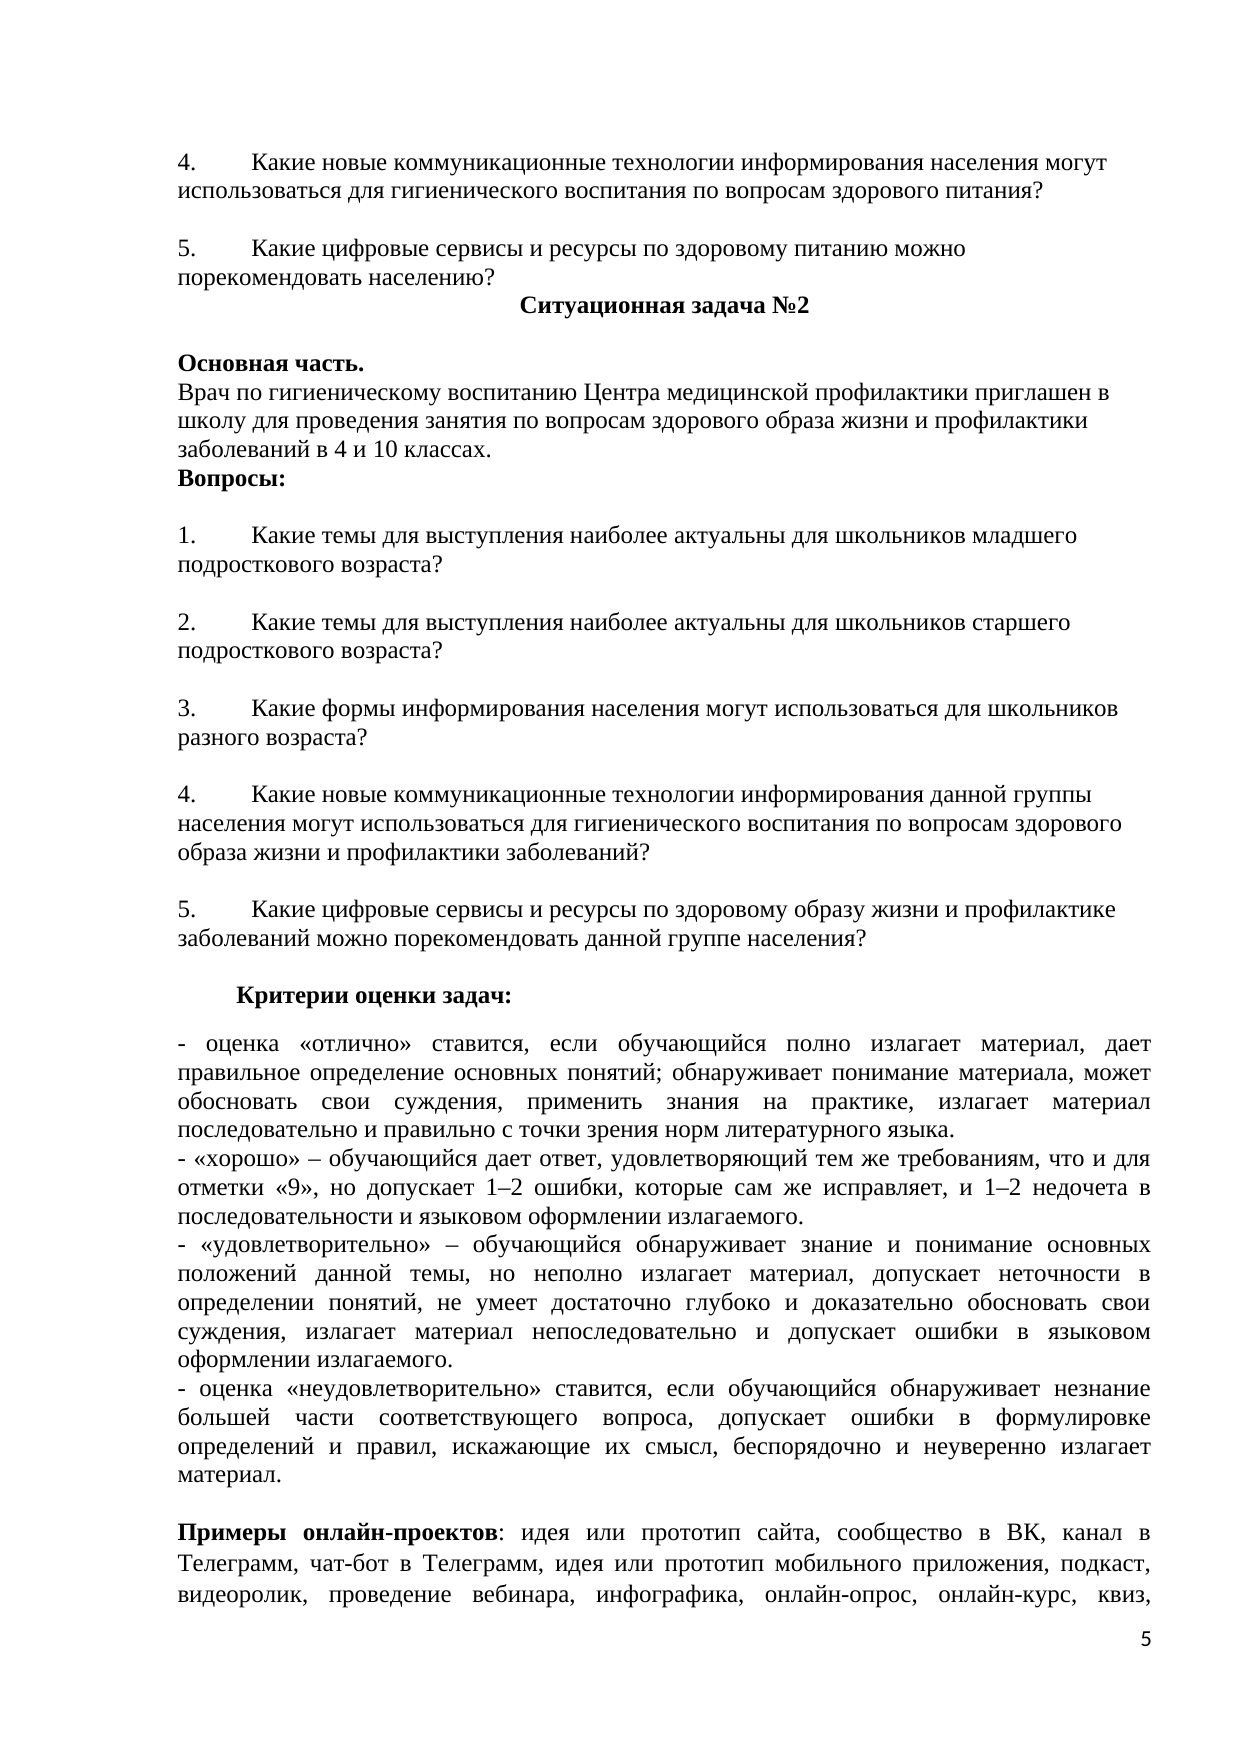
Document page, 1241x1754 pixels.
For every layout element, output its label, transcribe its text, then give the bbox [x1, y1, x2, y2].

text - «удовлетворительно» – обучающийся обнаруживает знание и понимание основных положений данной темы, но неполно излагает материал, допускает неточности в определении понятий, не умеет достаточно глубоко и доказательно обосновать свои суждения, излагает материал непоследовательно и допускает ошибки в языковом оформлении излагаемого. [177, 1229, 1152, 1373]
text - оценка «неудовлетворительно» ставится, если обучающийся обнаруживает незнание большей части соответствующего вопроса, допускает ошибки в формулировке определений и правил, искажающие их смысл, беспорядочно и неуверенно излагает материал. [177, 1373, 1152, 1488]
text - оценка «отлично» ставится, если обучающийся полно излагает материал, дает правильное определение основных понятий; обнаруживает понимание материала, может обосновать свои суждения, применить знания на практике, излагает материал последовательно и правильно с точки зрения норм литературного языка. [177, 1028, 1152, 1143]
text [177, 1517, 1152, 1608]
text Основная часть. [177, 348, 1152, 377]
text Врач по гигиеническому воспитанию Центра медицинской профилактики приглашен в школу для проведения занятия по вопросам здорового образа жизни и профилактики заболеваний в 4 и 10 классах. [177, 377, 1152, 463]
text - «хорошо» – обучающийся дает ответ, удовлетворяющий тем же требованиям, что и для отметки «9», но допускает 1–2 ошибки, которые сам же исправляет, и 1–2 недочета в последовательности и языковом оформлении излагаемого. [177, 1143, 1152, 1229]
text 4. Какие новые коммуникационные технологии информирования данной группы населения могут использоваться для гигиенического воспитания по вопросам здорового образа жизни и профилактики заболеваний? [177, 779, 1152, 866]
text Ситуационная задача №2 [177, 291, 1152, 319]
text 4. Какие новые коммуникационные технологии информирования населения могут использоваться для гигиенического воспитания по вопросам здорового питания? [177, 147, 1152, 204]
text Критерии оценки задач: [177, 981, 1152, 1009]
text Вопросы: [177, 463, 1152, 492]
text 5. Какие цифровые сервисы и ресурсы по здоровому питанию можно порекомендовать населению? [177, 233, 1152, 291]
text 2. Какие темы для выступления наиболее актуальны для школьников старшего подросткового возраста? [177, 607, 1152, 664]
text 1. Какие темы для выступления наиболее актуальны для школьников младшего подросткового возраста? [177, 521, 1152, 578]
text 3. Какие формы информирования населения могут использоваться для школьников разного возраста? [177, 693, 1152, 751]
text 5. Какие цифровые сервисы и ресурсы по здоровому образу жизни и профилактике заболеваний можно порекомендовать данной группе населения? [177, 894, 1152, 952]
